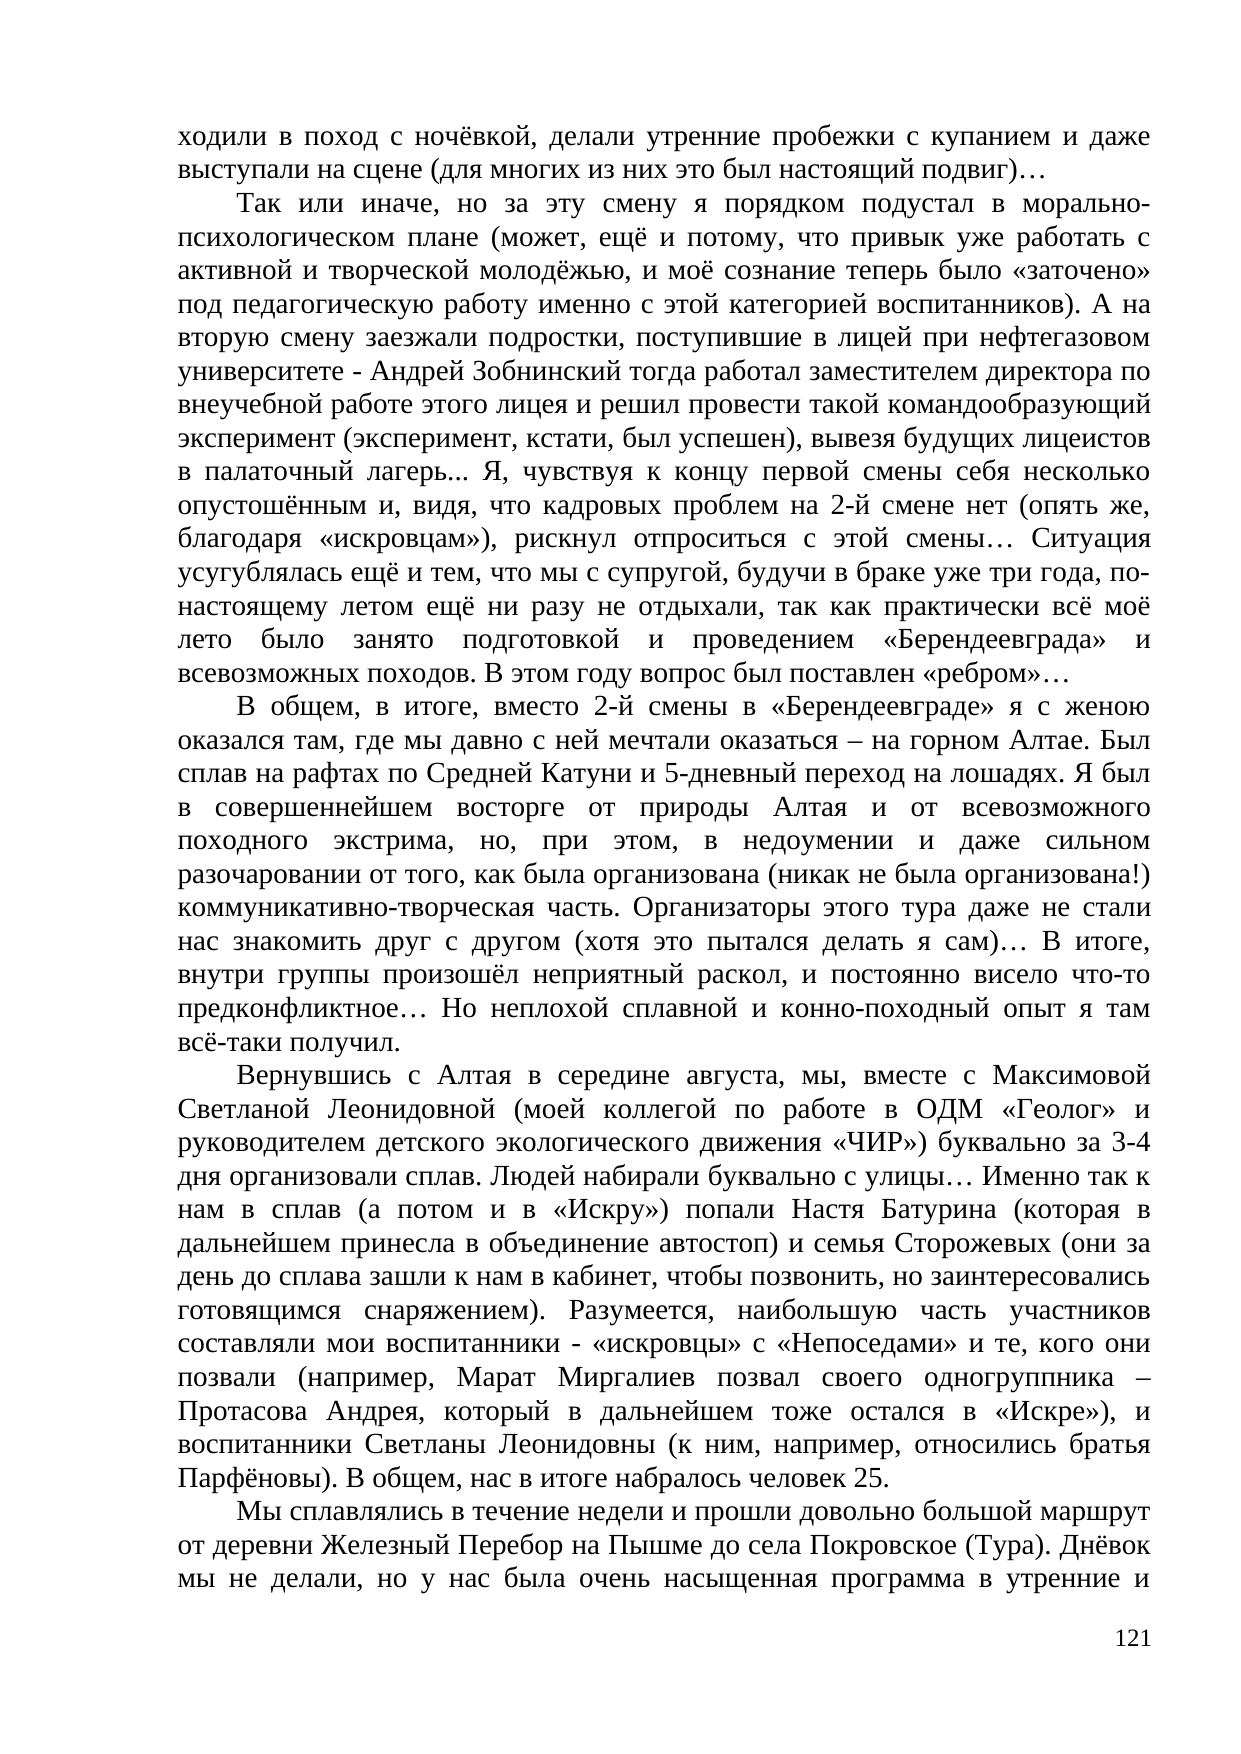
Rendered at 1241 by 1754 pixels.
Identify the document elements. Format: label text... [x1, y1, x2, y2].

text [177, 1493, 1152, 1594]
text Вернувшись с Алтая в середине августа, мы, вместе с Максимовой Светланой Леонидовной (моей коллегой по работе в ОДМ «Геолог» и руководителем детского экологического движения «ЧИР») буквально за 3-4 дня организовали сплав. Людей набирали буквально с улицы… Именно так к нам в сплав (а потом и в «Искру») попали Настя Батурина (которая в дальнейшем принесла в объединение автостоп) и семья Сторожевых (они за день до сплава зашли к нам в кабинет, чтобы позвонить, но заинтересовались готовящимся снаряжением). Разумеется, наибольшую часть участников составляли мои воспитанники - «искровцы» с «Непоседами» и те, кого они позвали (например, Марат Миргалиев позвал своего одногруппника – Протасова Андрея, который в дальнейшем тоже остался в «Искре»), и воспитанники Светланы Леонидовны (к ним, например, относились братья Парфёновы). В общем, нас в итоге набралось человек 25. [177, 1057, 1152, 1493]
text Так или иначе, но за эту смену я порядком подустал в морально-психологическом плане (может, ещё и потому, что привык уже работать с активной и творческой молодёжью, и моё сознание теперь было «заточено» под педагогическую работу именно с этой категорией воспитанников). А на вторую смену заезжали подростки, поступившие в лицей при нефтегазовом университете - Андрей Зобнинский тогда работал заместителем директора по внеучебной работе этого лицея и решил провести такой командообразующий эксперимент (эксперимент, кстати, был успешен), вывезя будущих лицеистов в палаточный лагерь... Я, чувствуя к концу первой смены себя несколько опустошённым и, видя, что кадровых проблем на 2-й смене нет (опять же, благодаря «искровцам»), рискнул отпроситься с этой смены… Ситуация усугублялась ещё и тем, что мы с супругой, будучи в браке уже три года, по-настоящему летом ещё ни разу не отдыхали, так как практически всё моё лето было занято подготовкой и проведением «Берендеевграда» и всевозможных походов. В этом году вопрос был поставлен «ребром»… [177, 185, 1152, 688]
text В общем, в итоге, вместо 2-й смены в «Берендеевграде» я с женою оказался там, где мы давно с ней мечтали оказаться – на горном Алтае. Был сплав на рафтах по Средней Катуни и 5-дневный переход на лошадях. Я был в совершеннейшем восторге от природы Алтая и от всевозможного походного экстрима, но, при этом, в недоумении и даже сильном разочаровании от того, как была организована (никак не была организована!) коммуникативно-творческая часть. Организаторы этого тура даже не стали нас знакомить друг с другом (хотя это пытался делать я сам)… В итоге, внутри группы произошёл неприятный раскол, и постоянно висело что-то предконфликтное… Но неплохой сплавной и конно-походный опыт я там всё-таки получил. [177, 688, 1152, 1057]
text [177, 118, 1152, 185]
